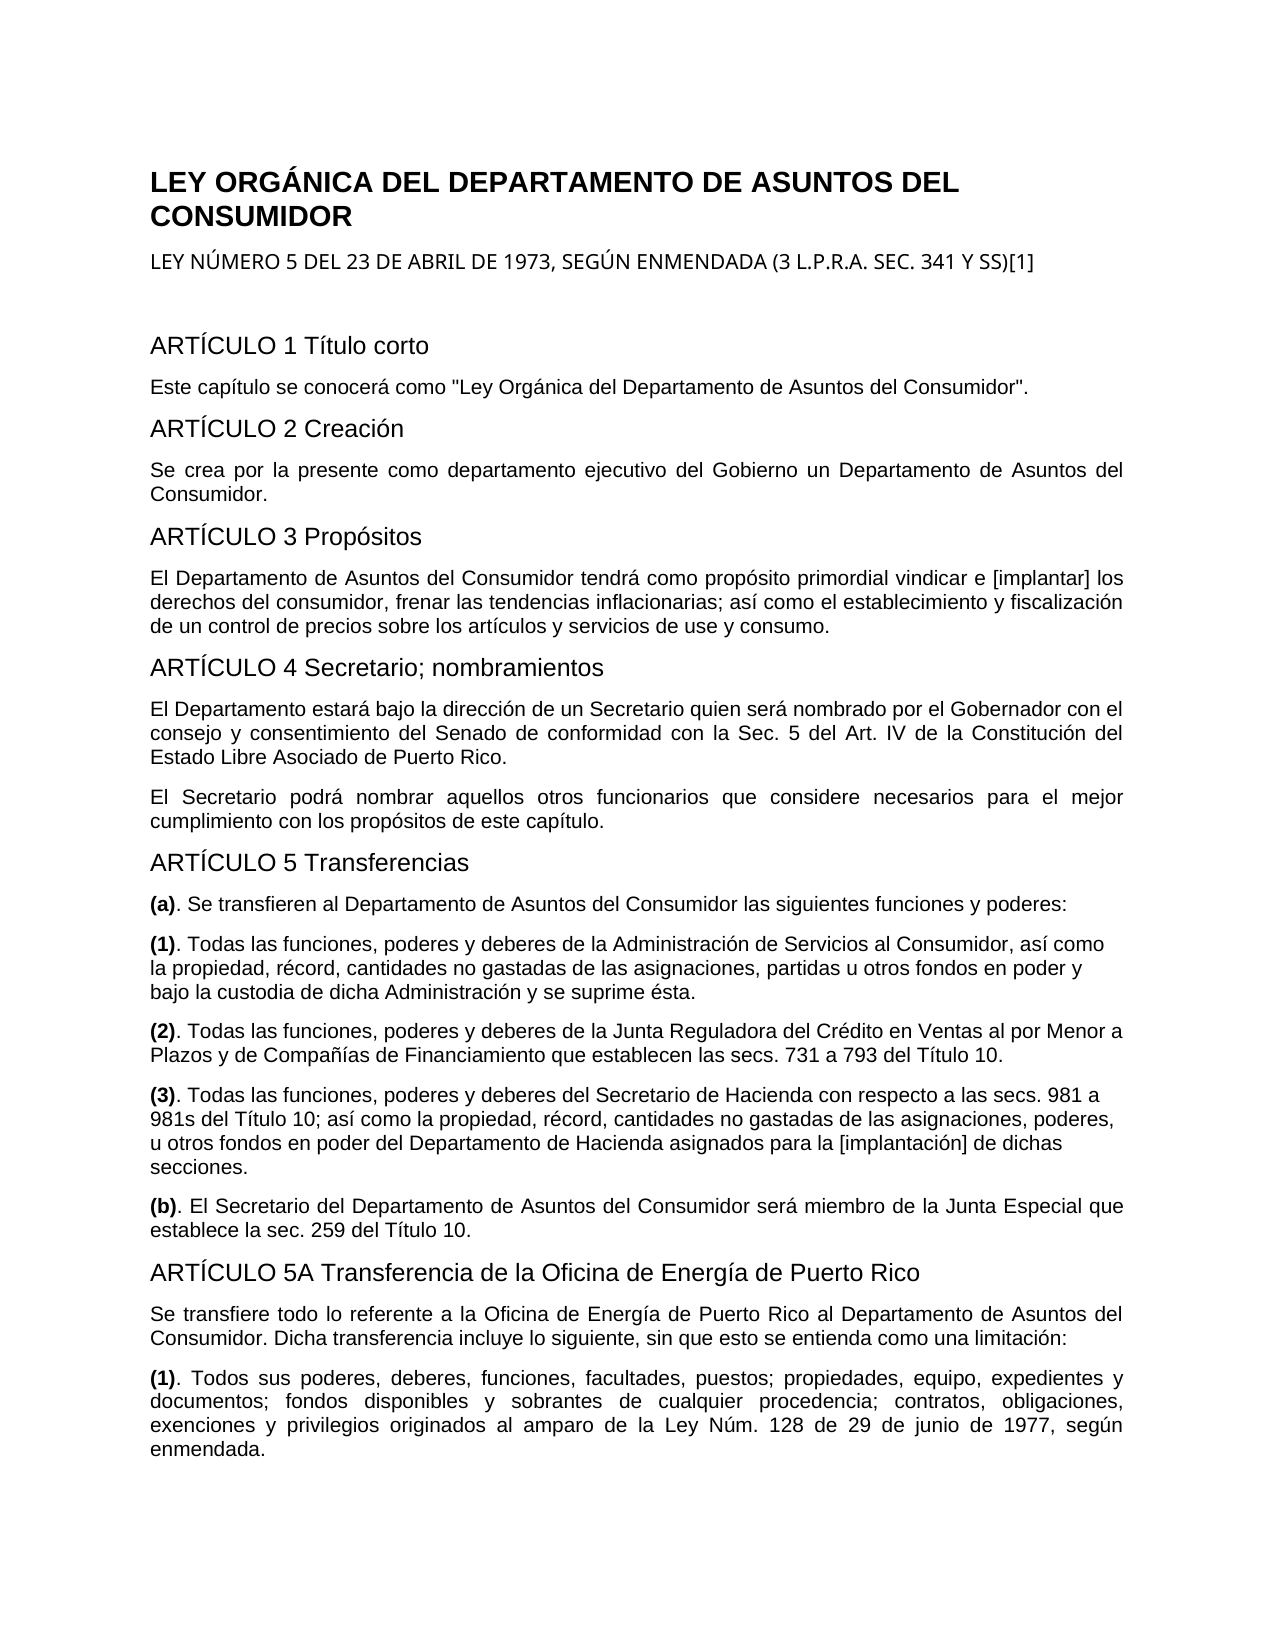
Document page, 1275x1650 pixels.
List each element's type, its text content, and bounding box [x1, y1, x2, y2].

text El Secretario podrá nombrar aquellos otros funcionarios que considere necesarios para el mejor cumplimiento con los propósitos de este capítulo. [150, 785, 1125, 833]
text ARTÍCULO 4 Secretario; nombramientos [150, 653, 1125, 682]
text Se transfiere todo lo referente a la Oficina de Energía de Puerto Rico al Departamento de Asuntos del Consumidor. Dicha transferencia incluye lo siguiente, sin que esto se entienda como una limitación: [150, 1302, 1125, 1350]
text LEY NÚMERO 5 DEL 23 DE ABRIL DE 1973, SEGÚN ENMENDADA (3 L.P.R.A. SEC. 341 Y SS)[1] [150, 247, 1125, 276]
text El Departamento de Asuntos del Consumidor tendrá como propósito primordial vindicar e [implantar] los derechos del consumidor, frenar las tendencias inflacionarias; así como el establecimiento y fiscalización de un control de precios sobre los artículos y servicios de use y consumo. [150, 566, 1125, 638]
text Este capítulo se conocerá como "Ley Orgánica del Departamento de Asuntos del Consumidor". [150, 375, 1125, 399]
text (2). Todas las funciones, poderes y deberes de la Junta Reguladora del Crédito en Ventas al por Menor a Plazos y de Compañías de Financiamiento que establecen las secs. 731 a 793 del Título 10. [150, 1019, 1125, 1067]
text (a). Se transfieren al Departamento de Asuntos del Consumidor las siguientes funciones y poderes: [150, 892, 1125, 916]
text Se crea por la presente como departamento ejecutivo del Gobierno un Departamento de Asuntos del Consumidor. [150, 458, 1125, 506]
text (3). Todas las funciones, poderes y deberes del Secretario de Hacienda con respecto a las secs. 981 a 981s del Título 10; así como la propiedad, récord, cantidades no gastadas de las asignaciones, poderes, u otros fondos en poder del Departamento de Hacienda asignados para la [implantación] de dichas secciones. [150, 1083, 1125, 1179]
text ARTÍCULO 5 Transferencias [150, 848, 1125, 877]
text (1). Todos sus poderes, deberes, funciones, facultades, puestos; propiedades, equipo, expedientes y documentos; fondos disponibles y sobrantes de cualquier procedencia; contratos, obligaciones, exenciones y privilegios originados al amparo de la Ley Núm. 128 de 29 de junio de 1977, según enmendada. [150, 1365, 1125, 1461]
text ARTÍCULO 2 Creación [150, 414, 1125, 443]
text ARTÍCULO 1 Título corto [150, 331, 1125, 359]
text (1). Todas las funciones, poderes y deberes de la Administración de Servicios al Consumidor, así como la propiedad, récord, cantidades no gastadas de las asignaciones, partidas u otros fondos en poder y bajo la custodia de dicha Administración y se suprime ésta. [150, 932, 1125, 1004]
text ARTÍCULO 3 Propósitos [150, 522, 1125, 551]
text LEY ORGÁNICA DEL DEPARTAMENTO DE ASUNTOS DEL CONSUMIDOR [150, 165, 1125, 232]
text El Departamento estará bajo la dirección de un Secretario quien será nombrado por el Gobernador con el consejo y consentimiento del Senado de conformidad con la Sec. 5 del Art. IV de la Constitución del Estado Libre Asociado de Puerto Rico. [150, 697, 1125, 769]
text (b). El Secretario del Departamento de Asuntos del Consumidor será miembro de la Junta Especial que establece la sec. 259 del Título 10. [150, 1194, 1125, 1242]
text ARTÍCULO 5A Transferencia de la Oficina de Energía de Puerto Rico [150, 1258, 1125, 1287]
